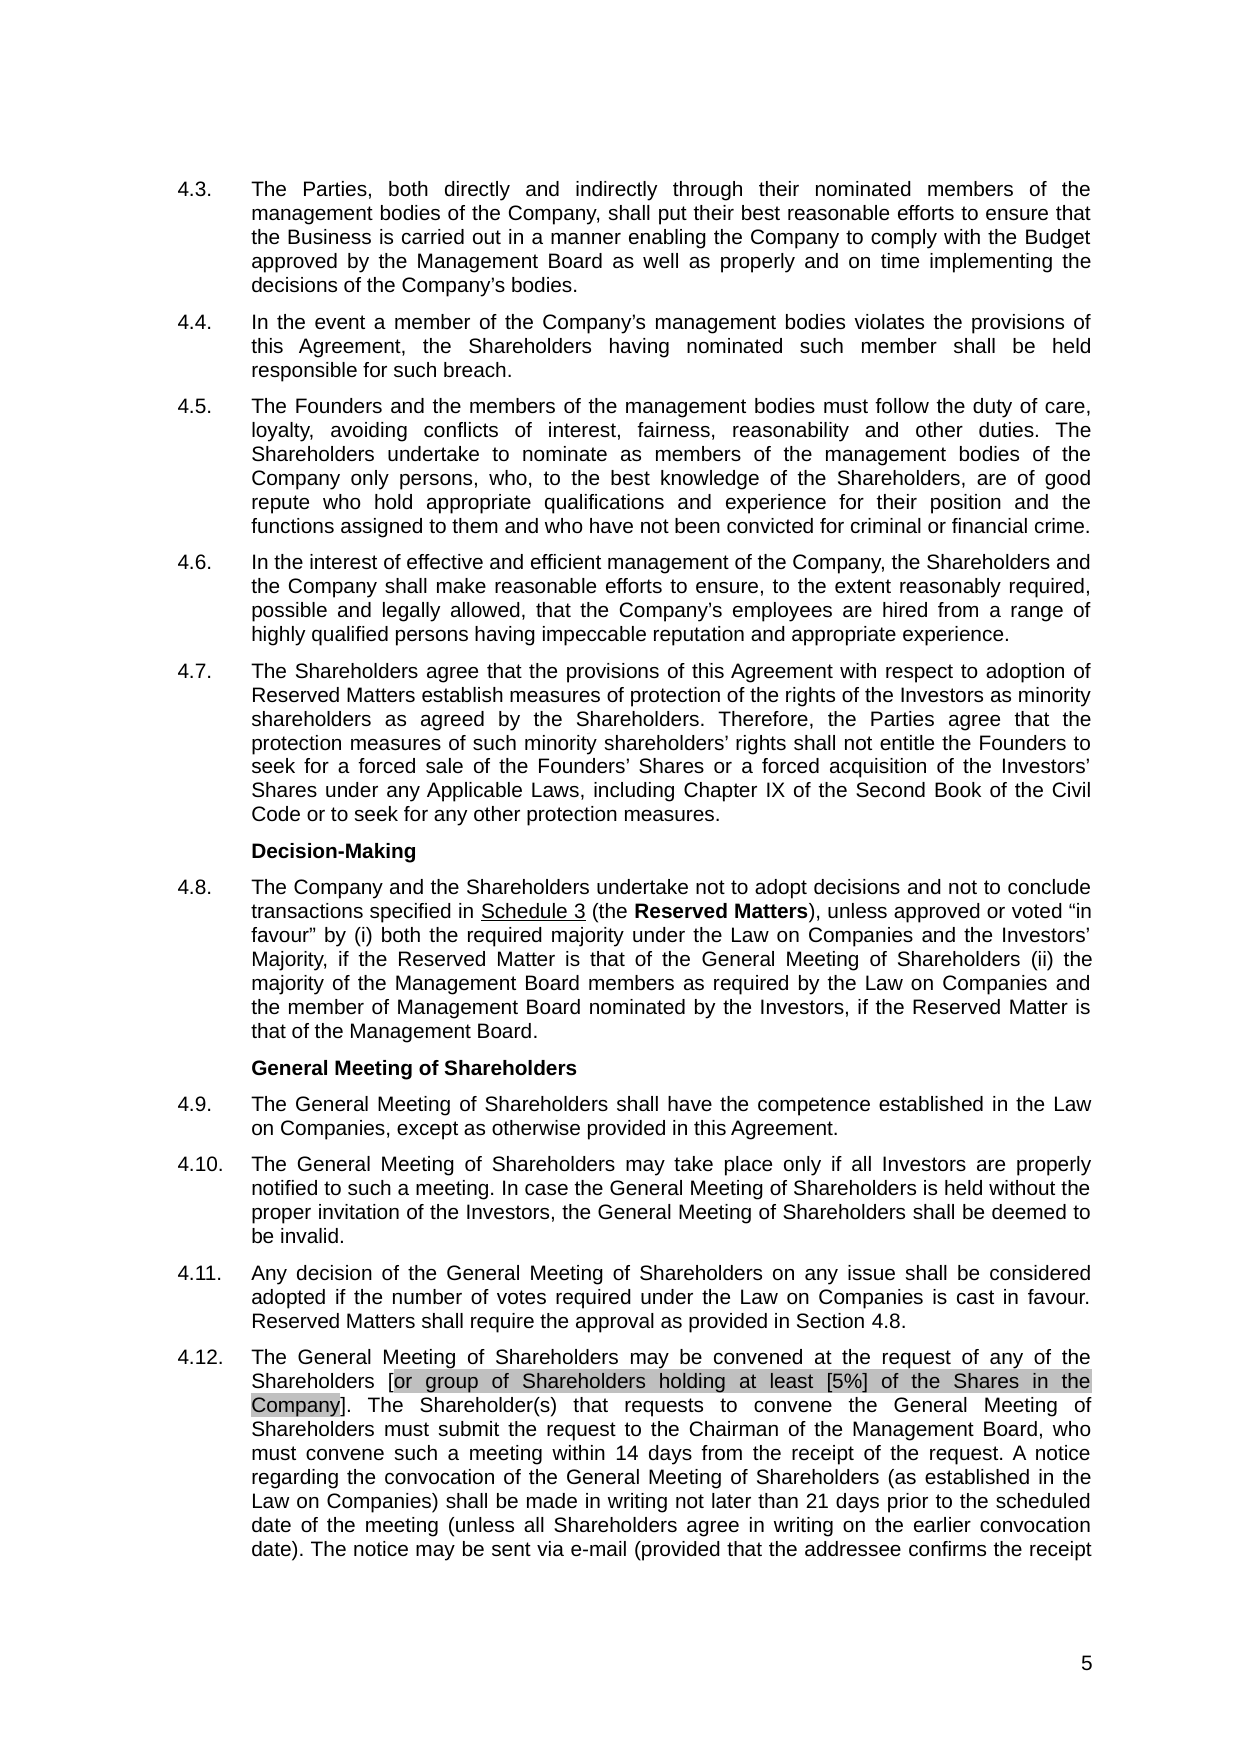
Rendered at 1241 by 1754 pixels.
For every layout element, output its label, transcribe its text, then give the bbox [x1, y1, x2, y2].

subtitle The Parties, both directly and indirectly through their nominated members of the management bodies of the Company, shall put their best reasonable efforts to ensure that the Business is carried out in a manner enabling the Company to comply with the Budget approved by the Management Board as well as properly and on time implementing the decisions of the Company’s bodies. [177, 177, 1092, 297]
subtitle The General Meeting of Shareholders may take place only if all Investors are properly notified to such a meeting. In case the General Meeting of Shareholders is held without the proper invitation of the Investors, the General Meeting of Shareholders shall be deemed to be invalid. [177, 1152, 1092, 1248]
subtitle The Founders and the members of the management bodies must follow the duty of care, loyalty, avoiding conflicts of interest, fairness, reasonability and other duties. The Shareholders undertake to nominate as members of the management bodies of the Company only persons, who, to the best knowledge of the Shareholders, are of good repute who hold appropriate qualifications and experience for their position and the functions assigned to them and who have not been convicted for criminal or financial crime. [177, 394, 1092, 538]
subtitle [177, 1345, 1092, 1561]
subtitle The General Meeting of Shareholders shall have the competence established in the Law on Companies, except as otherwise provided in this Agreement. [177, 1092, 1092, 1140]
subtitle The Shareholders agree that the provisions of this Agreement with respect to adoption of Reserved Matters establish measures of protection of the rights of the Investors as minority shareholders as agreed by the Shareholders. Therefore, the Parties agree that the protection measures of such minority shareholders’ rights shall not entitle the Founders to seek for a forced sale of the Founders’ Shares or a forced acquisition of the Investors’ Shares under any Applicable Laws, including Chapter IX of the Second Book of the Civil Code or to seek for any other protection measures. [177, 658, 1092, 826]
subtitle The Company and the Shareholders undertake not to adopt decisions and not to conclude transactions specified in Schedule 3 (the Reserved Matters), unless approved or voted “in favour” by (i) both the required majority under the Law on Companies and the Investors’ Majority, if the Reserved Matter is that of the General Meeting of Shareholders (ii) the majority of the Management Board members as required by the Law on Companies and the member of Management Board nominated by the Investors, if the Reserved Matter is that of the Management Board. [177, 875, 1092, 1043]
subtitle Any decision of the General Meeting of Shareholders on any issue shall be considered adopted if the number of votes required under the Law on Companies is cast in favour. Reserved Matters shall require the approval as provided in Section 4.8. [177, 1261, 1092, 1332]
subtitle Decision-Making [251, 839, 1098, 863]
subtitle General Meeting of Shareholders [251, 1055, 1092, 1079]
subtitle In the event a member of the Company’s management bodies violates the provisions of this Agreement, the Shareholders having nominated such member shall be held responsible for such breach. [177, 309, 1092, 381]
subtitle In the interest of effective and efficient management of the Company, the Shareholders and the Company shall make reasonable efforts to ensure, to the extent reasonably required, possible and legally allowed, that the Company’s employees are hired from a range of highly qualified persons having impeccable reputation and appropriate experience. [177, 550, 1092, 646]
